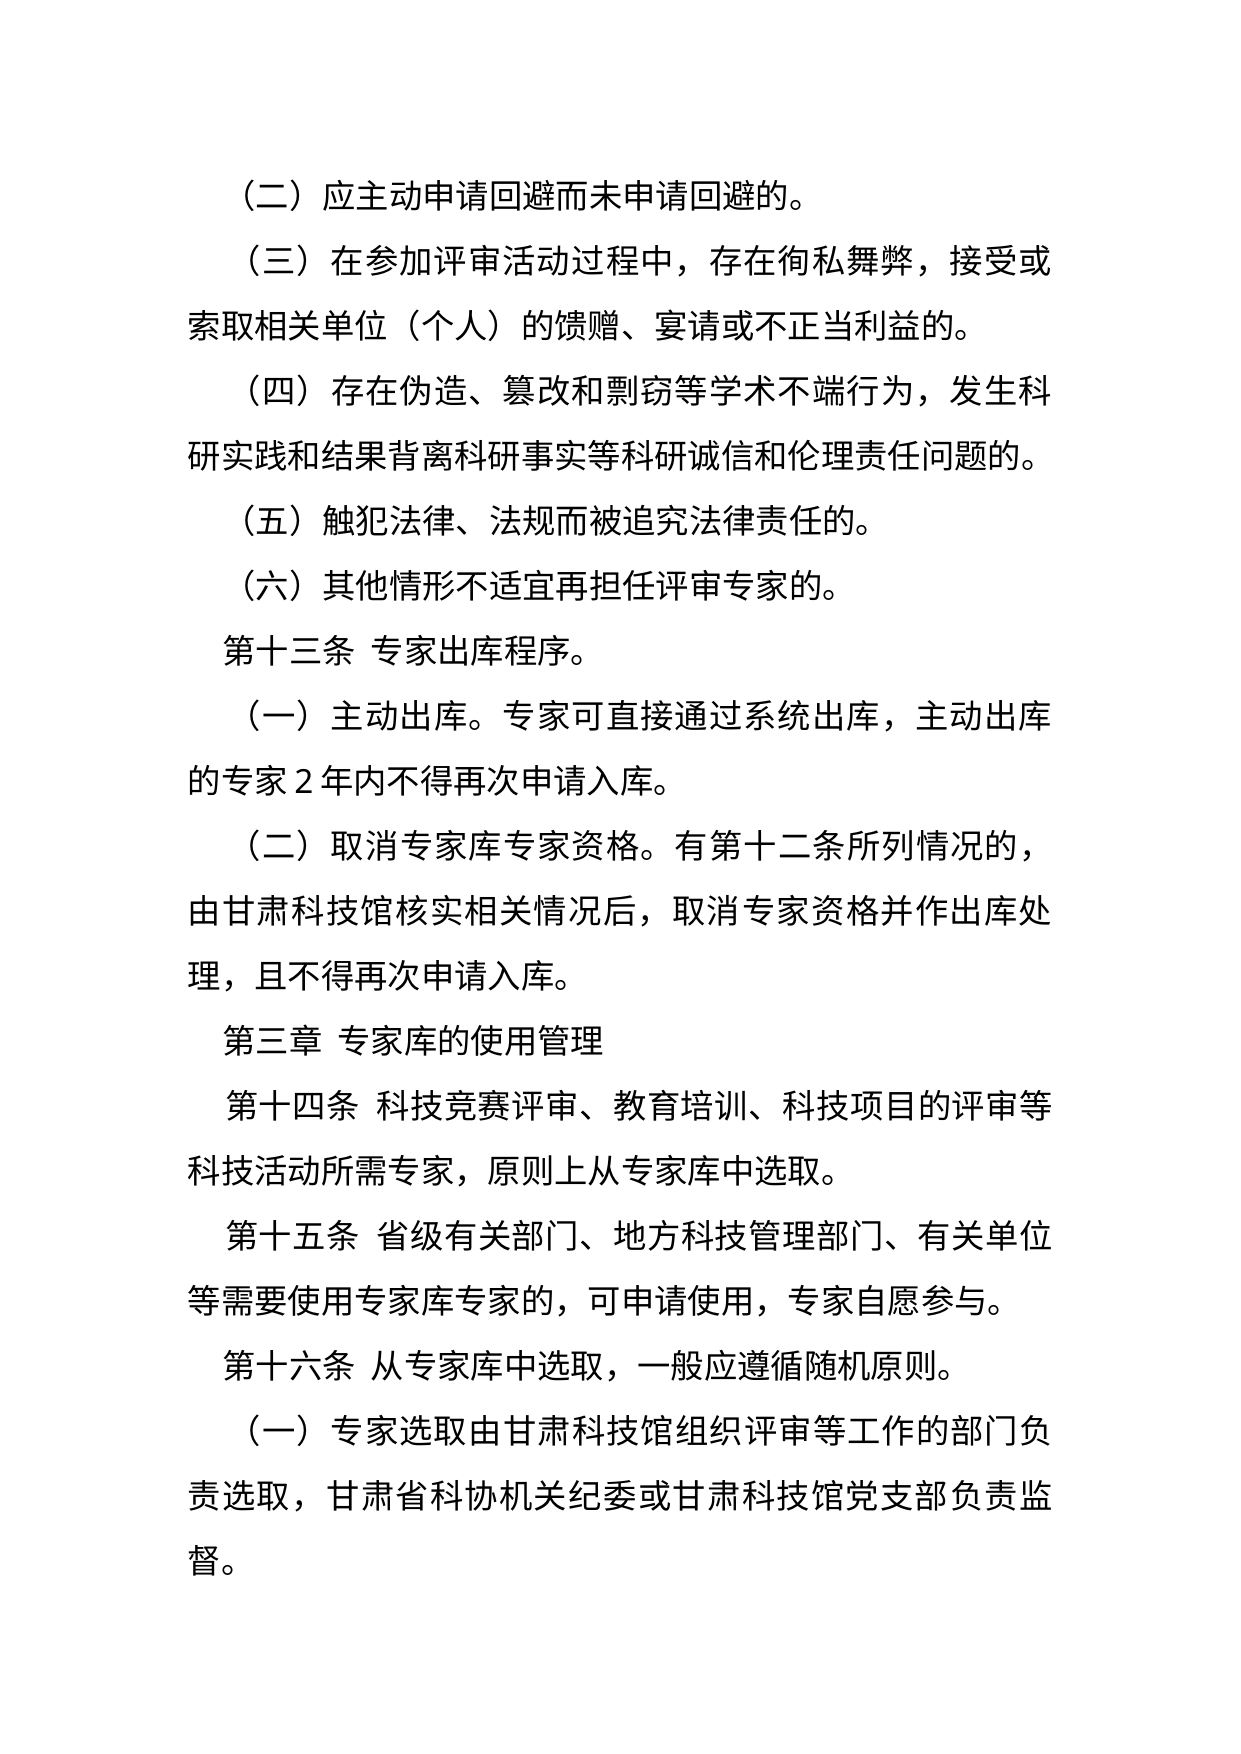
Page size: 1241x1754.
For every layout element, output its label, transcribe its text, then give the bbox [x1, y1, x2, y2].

text 第十六条 从专家库中选取，一般应遵循随机原则。 [187, 1332, 1053, 1397]
text （一）专家选取由甘肃科技馆组织评审等工作的部门负责选取，甘肃省科协机关纪委或甘肃科技馆党支部负责监督。 [187, 1397, 1053, 1592]
text 第十四条 科技竞赛评审、教育培训、科技项目的评审等科技活动所需专家，原则上从专家库中选取。 [187, 1072, 1053, 1202]
text 第十五条 省级有关部门、地方科技管理部门、有关单位等需要使用专家库专家的，可申请使用，专家自愿参与。 [187, 1202, 1053, 1332]
text （一）主动出库。专家可直接通过系统出库，主动出库的专家2年内不得再次申请入库。 [187, 682, 1053, 812]
text （六）其他情形不适宜再担任评审专家的。 [187, 552, 1053, 617]
text 第三章 专家库的使用管理 [187, 1007, 1053, 1072]
text （四）存在伪造、篡改和剽窃等学术不端行为，发生科研实践和结果背离科研事实等科研诚信和伦理责任问题的。 [187, 357, 1053, 487]
text （二）应主动申请回避而未申请回避的。 [187, 162, 1053, 227]
text （五）触犯法律、法规而被追究法律责任的。 [187, 487, 1053, 552]
text （二）取消专家库专家资格。有第十二条所列情况的，由甘肃科技馆核实相关情况后，取消专家资格并作出库处理，且不得再次申请入库。 [187, 812, 1053, 1007]
text 第十三条 专家出库程序。 [187, 617, 1053, 682]
text （三）在参加评审活动过程中，存在徇私舞弊，接受或索取相关单位（个人）的馈赠、宴请或不正当利益的。 [187, 227, 1053, 357]
